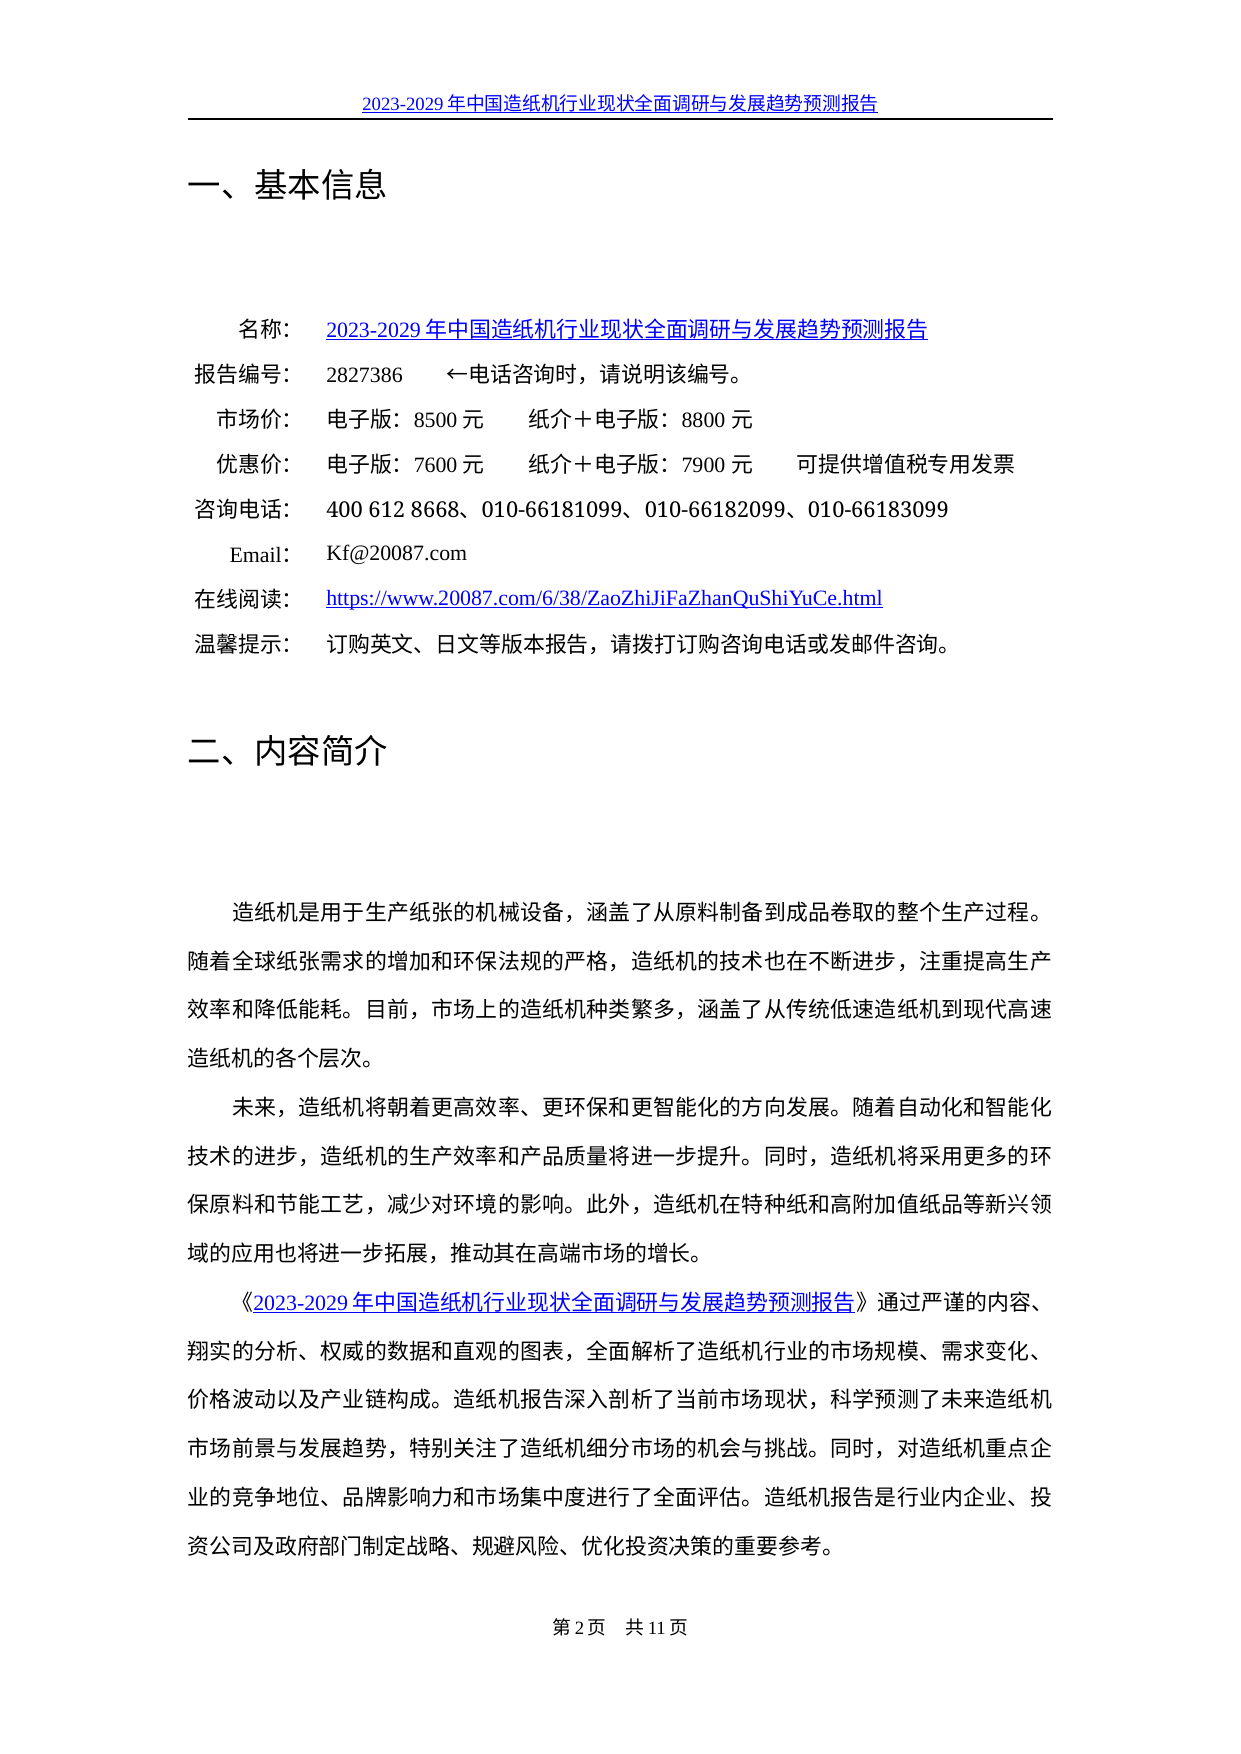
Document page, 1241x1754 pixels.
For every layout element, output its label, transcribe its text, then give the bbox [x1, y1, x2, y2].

table_cell 优惠价： [167, 447, 315, 492]
table_header 名称： [167, 312, 315, 357]
table_cell 在线阅读： [167, 582, 315, 627]
table_cell Kf@20087.com [315, 537, 1073, 582]
table_cell 报告编号： [167, 357, 315, 402]
title 二、内容简介 [187, 717, 1053, 782]
table_cell Email： [167, 537, 315, 582]
table_header 2023-2029年中国造纸机行业现状全面调研与发展趋势预测报告 [315, 312, 1073, 357]
table_cell 2827386 ←电话咨询时，请说明该编号。 [315, 357, 1073, 402]
table_cell 市场价： [167, 402, 315, 447]
table_cell 电子版：8500 元 纸介＋电子版：8800 元 [315, 402, 1073, 447]
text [187, 894, 1053, 1561]
table_cell 400 612 8668、010-66181099、010-66182099、010-66183099 [315, 492, 1073, 537]
title 一、基本信息 [187, 150, 1053, 215]
table_cell 电子版：7600 元 纸介＋电子版：7900 元 可提供增值税专用发票 [315, 447, 1073, 492]
table_cell [315, 582, 1073, 627]
table_cell 咨询电话： [167, 492, 315, 537]
table_cell 订购英文、日文等版本报告，请拨打订购咨询电话或发邮件咨询。 [315, 627, 1073, 672]
table_cell 温馨提示： [167, 627, 315, 672]
